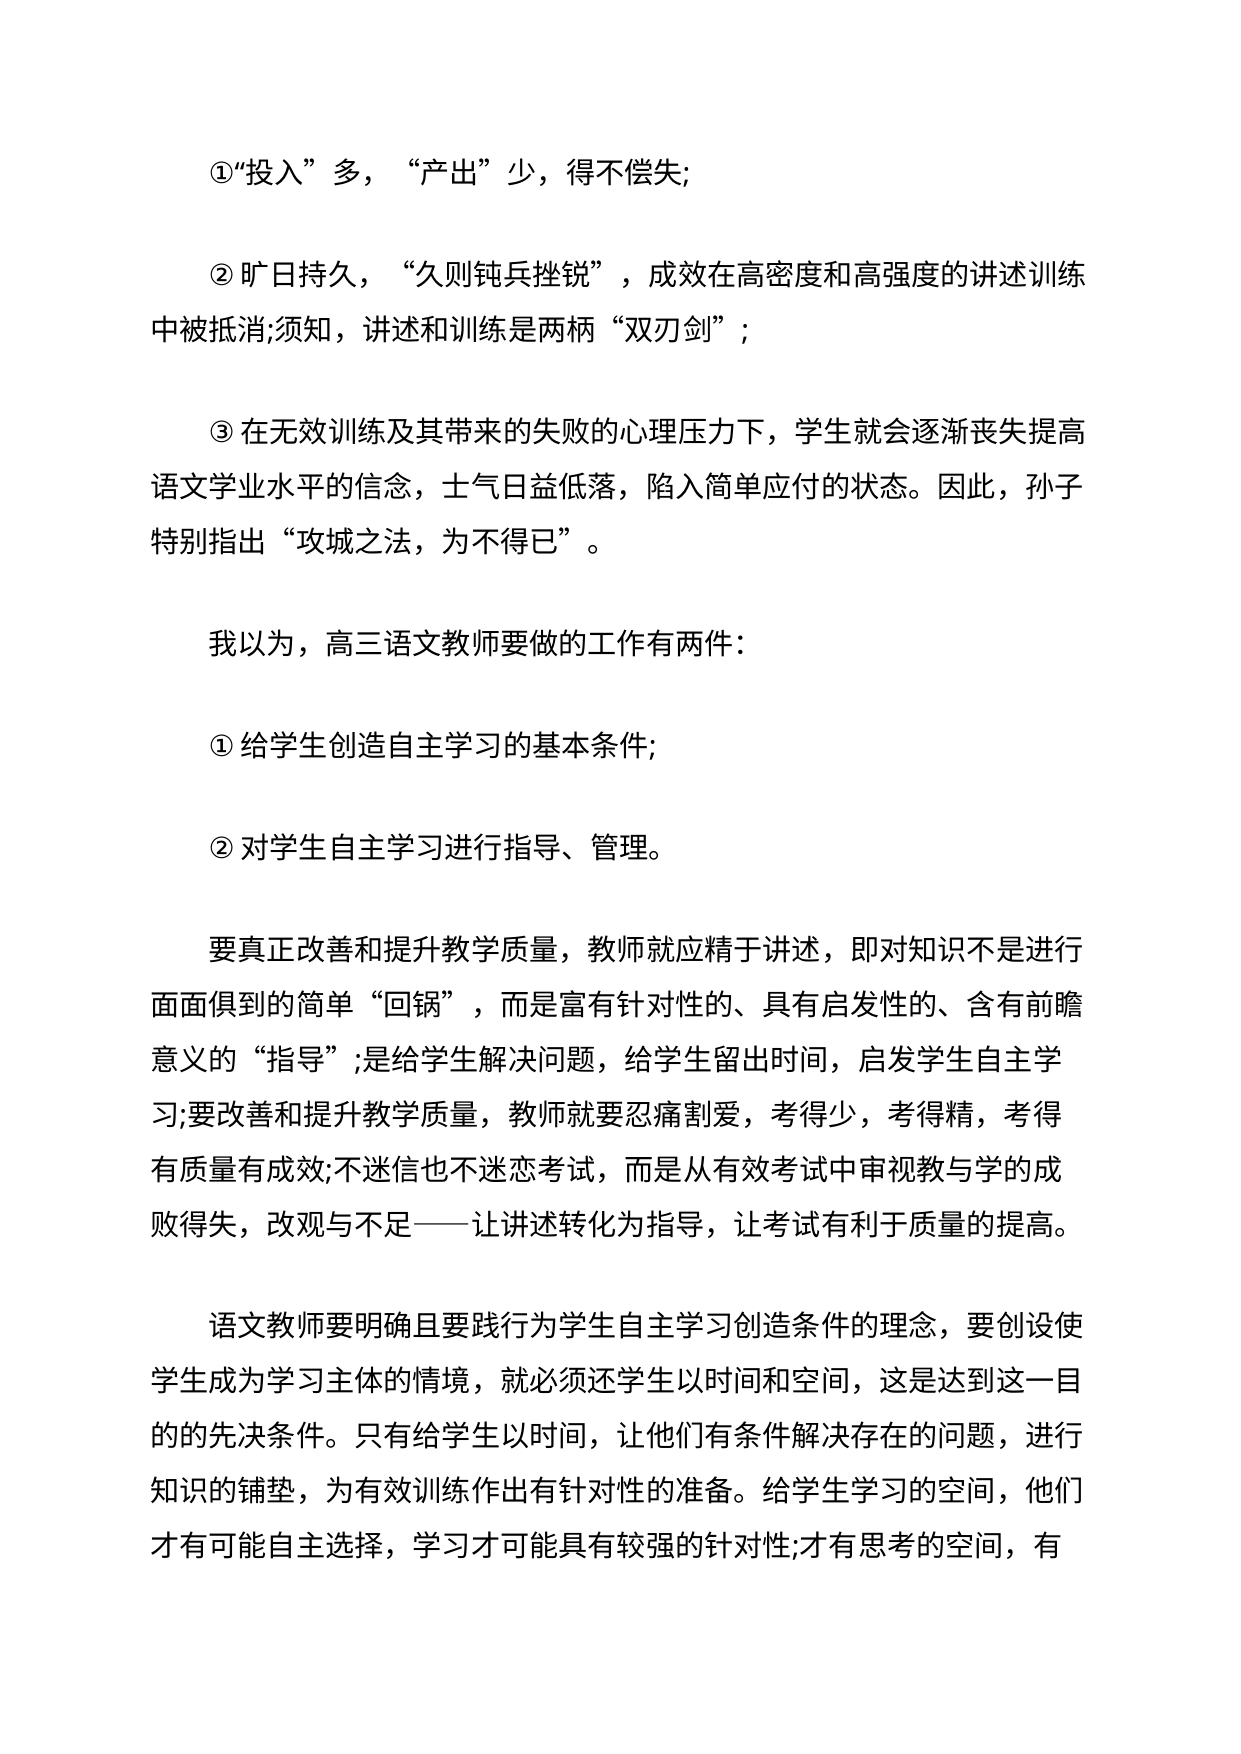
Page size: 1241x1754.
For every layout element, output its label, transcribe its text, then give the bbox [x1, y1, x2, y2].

text 要真正改善和提升教学质量，教师就应精于讲述，即对知识不是进行面面俱到的简单“回锅”，而是富有针对性的、具有启发性的、含有前瞻意义的“指导”;是给学生解决问题，给学生留出时间，启发学生自主学习;要改善和提升教学质量，教师就要忍痛割爱，考得少，考得精，考得有质量有成效;不迷信也不迷恋考试，而是从有效考试中审视教与学的成败得失，改观与不足——让讲述转化为指导，让考试有利于质量的提高。 [150, 926, 1090, 1243]
text ①给学生创造自主学习的基本条件; [150, 722, 1090, 765]
text ②对学生自主学习进行指导、管理。 [150, 824, 1090, 867]
text 我以为，高三语文教师要做的工作有两件： [150, 621, 1090, 663]
text ②旷日持久，“久则钝兵挫锐”，成效在高密度和高强度的讲述训练中被抵消;须知，讲述和训练是两柄“双刃剑”; [150, 252, 1090, 349]
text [150, 1303, 1090, 1565]
text ③在无效训练及其带来的失败的心理压力下，学生就会逐渐丧失提高语文学业水平的信念，士气日益低落，陷入简单应付的状态。因此，孙子特别指出“攻城之法，为不得已”。 [150, 409, 1090, 561]
text ①“投入”多，“产出”少，得不偿失; [150, 150, 1090, 192]
